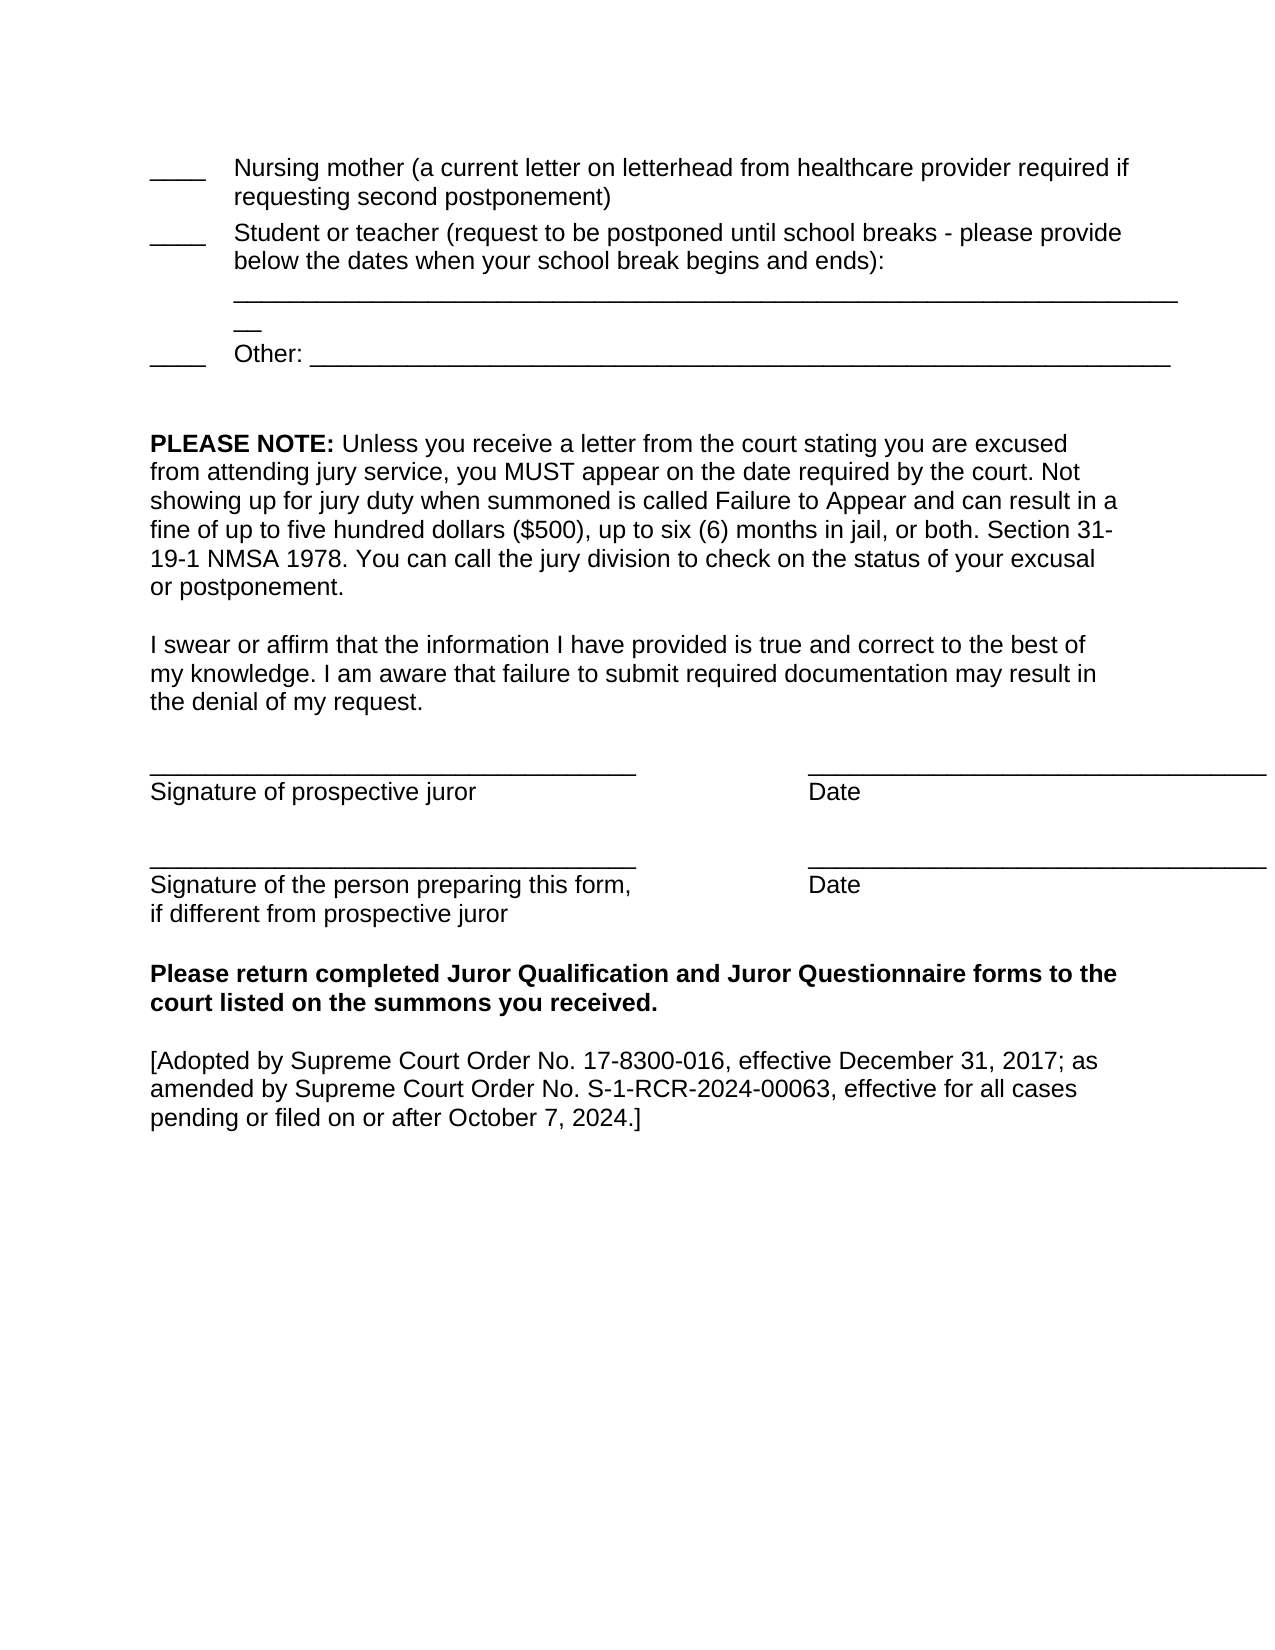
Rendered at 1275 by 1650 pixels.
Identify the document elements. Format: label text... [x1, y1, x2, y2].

table_cell _________________________________ Date [808, 809, 1275, 931]
table_cell Nursing mother (a current letter on letterhead from healthcare provider required if requesting second postponement) [234, 150, 1181, 214]
text PLEASE NOTE: Unless you receive a letter from the court stating you are excused from attending jury service, you MUST appear on the date required by the court. Not showing up for jury duty when summoned is called Failure to Appear and can result in a fine of up to five hundred dollars ($500), up to six (6) months in jail, or both. Section 31-19-1 NMSA 1978. You can call the jury division to check on the status of your excusal or postponement. [150, 429, 1125, 601]
table_header ___________________________________ Signature of prospective juror [150, 745, 808, 809]
table_cell ____ [150, 150, 233, 214]
text [Adopted by Supreme Court Order No. 17-8300-016, effective December 31, 2017; as amended by Supreme Court Order No. S-1-RCR-2024-00063, effective for all cases pending or filed on or after October 7, 2024.] [150, 1017, 1125, 1132]
text Please return completed Juror Qualification and Juror Questionnaire forms to the court listed on the summons you received. [150, 959, 1125, 1017]
table_cell Student or teacher (request to be postponed until school breaks - please provide below the dates when your school break begins and ends): ______________________________________________________________________ [234, 214, 1181, 336]
text I swear or affirm that the information I have provided is true and correct to the best of my knowledge. I am aware that failure to submit required documentation may result in the denial of my request. [150, 630, 1125, 716]
table_cell ____ [150, 336, 233, 400]
table_cell ____ [150, 214, 233, 336]
table_cell Other: ______________________________________________________________ [234, 336, 1181, 400]
table_header _________________________________ Date [808, 745, 1275, 809]
table_cell ___________________________________ Signature of the person preparing this form, if different from prospective juror [150, 809, 808, 931]
